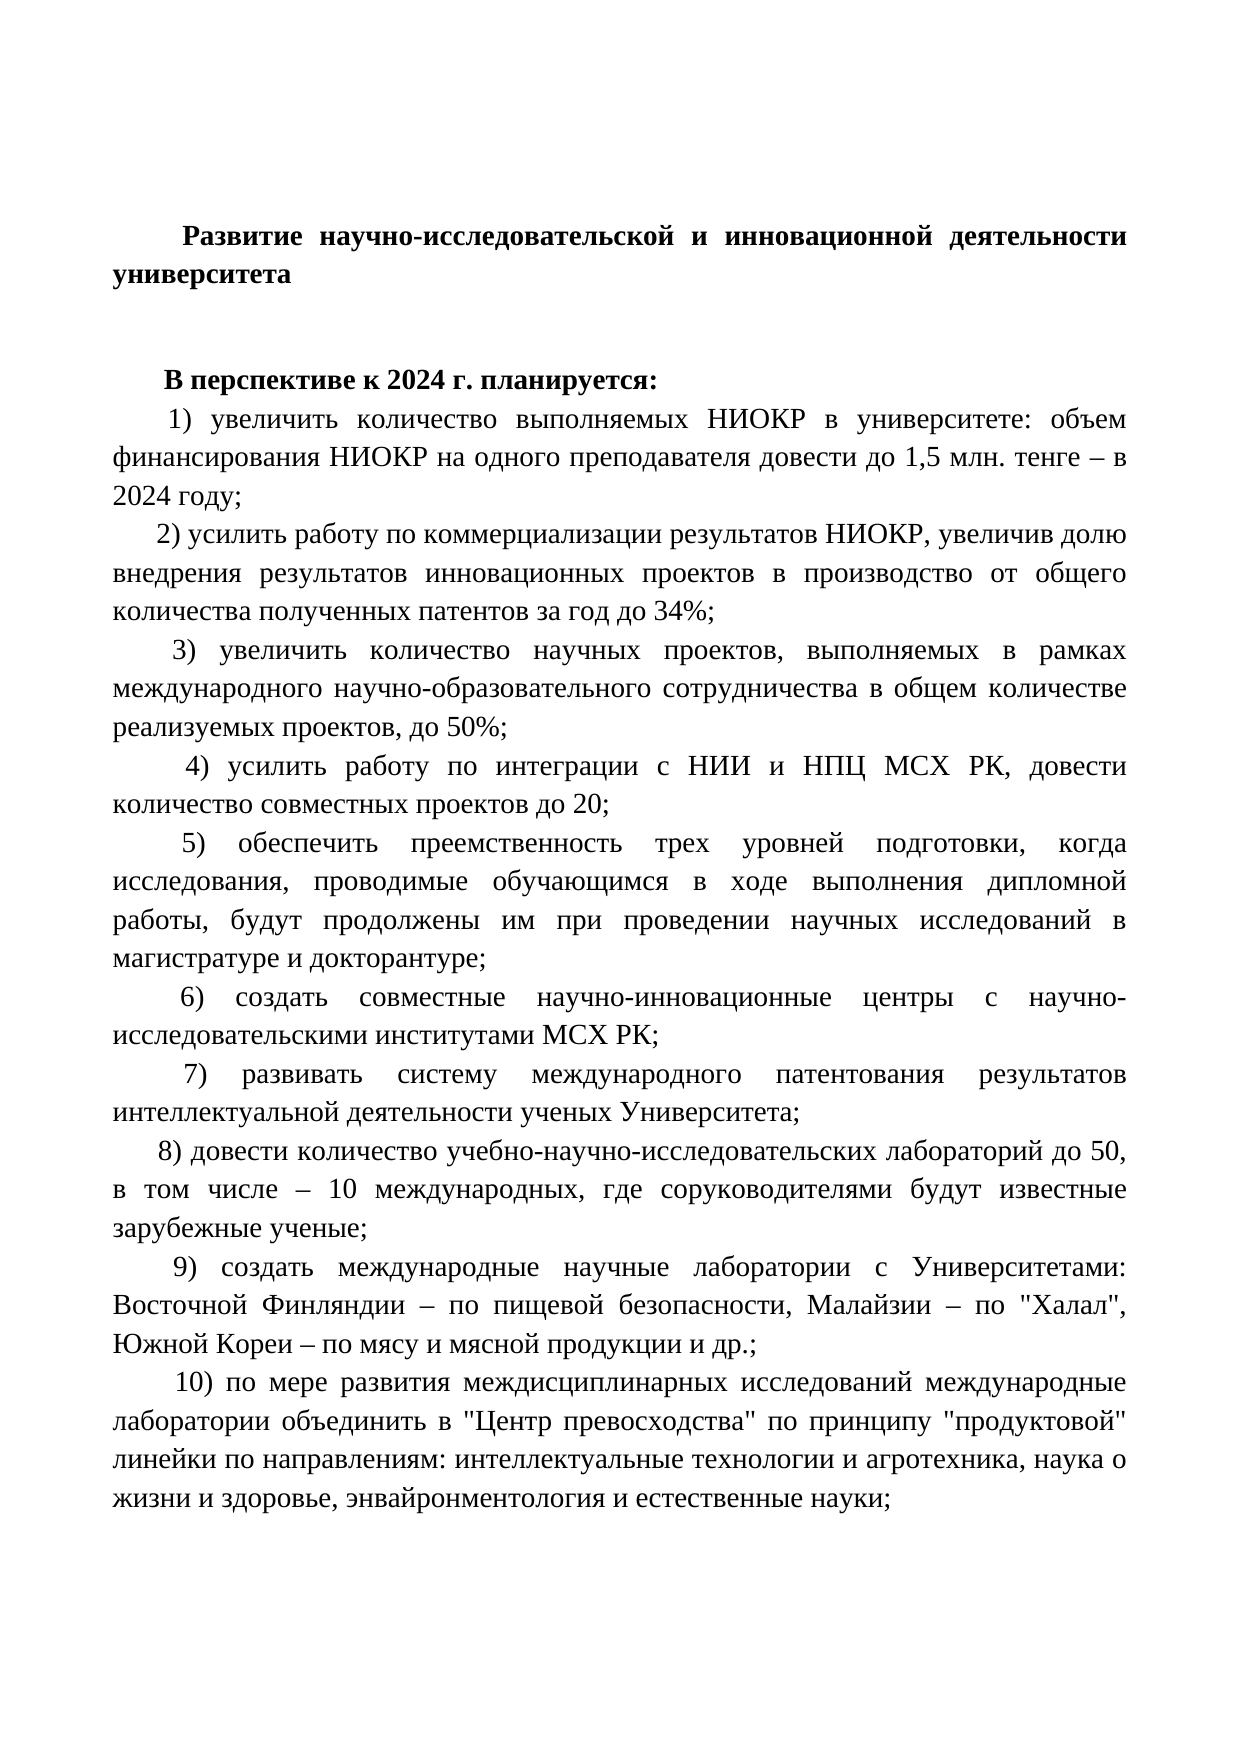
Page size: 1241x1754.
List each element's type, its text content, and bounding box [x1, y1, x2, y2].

text В перспективе к 2024 г. планируется: [112, 362, 1128, 396]
text Развитие научно-исследовательской и инновационной деятельности университета [112, 218, 1128, 290]
text 9) создать международные научные лаборатории с Университетами: Восточной Финляндии – по пищевой безопасности, Малайзии – по "Халал", Южной Кореи – по мясу и мясной продукции и др.; [112, 1249, 1128, 1359]
text 3) увеличить количество научных проектов, выполняемых в рамках международного научно-образовательного сотрудничества в общем количестве реализуемых проектов, до 50%; [112, 632, 1128, 743]
text 6) создать совместные научно-инновационные центры с научно-исследовательскими институтами МСХ РК; [112, 979, 1128, 1051]
text 2) усилить работу по коммерциализации результатов НИОКР, увеличив долю внедрения результатов инновационных проектов в производство от общего количества полученных патентов за год до 34%; [112, 516, 1128, 627]
text 7) развивать систему международного патентования результатов интеллектуальной деятельности ученых Университета; [112, 1056, 1128, 1128]
text 5) обеспечить преемственность трех уровней подготовки, когда исследования, проводимые обучающимся в ходе выполнения дипломной работы, будут продолжены им при проведении научных исследований в магистратуре и докторантуре; [112, 825, 1128, 974]
text 10) по мере развития междисциплинарных исследований международные лаборатории объединить в "Центр превосходства" по принципу "продуктовой" линейки по направлениям: интеллектуальные технологии и агротехника, наука о жизни и здоровье, энвайронментология и естественные науки; [112, 1364, 1128, 1513]
text 4) усилить работу по интеграции с НИИ и НПЦ МСХ РК, довести количество совместных проектов до 20; [112, 748, 1128, 820]
text 8) довести количество учебно-научно-исследовательских лабораторий до 50, в том числе – 10 международных, где соруководителями будут известные зарубежные ученые; [112, 1133, 1128, 1244]
text 1) увеличить количество выполняемых НИОКР в университете: объем финансирования НИОКР на одного преподавателя довести до 1,5 млн. тенге – в 2024 году; [112, 401, 1128, 511]
